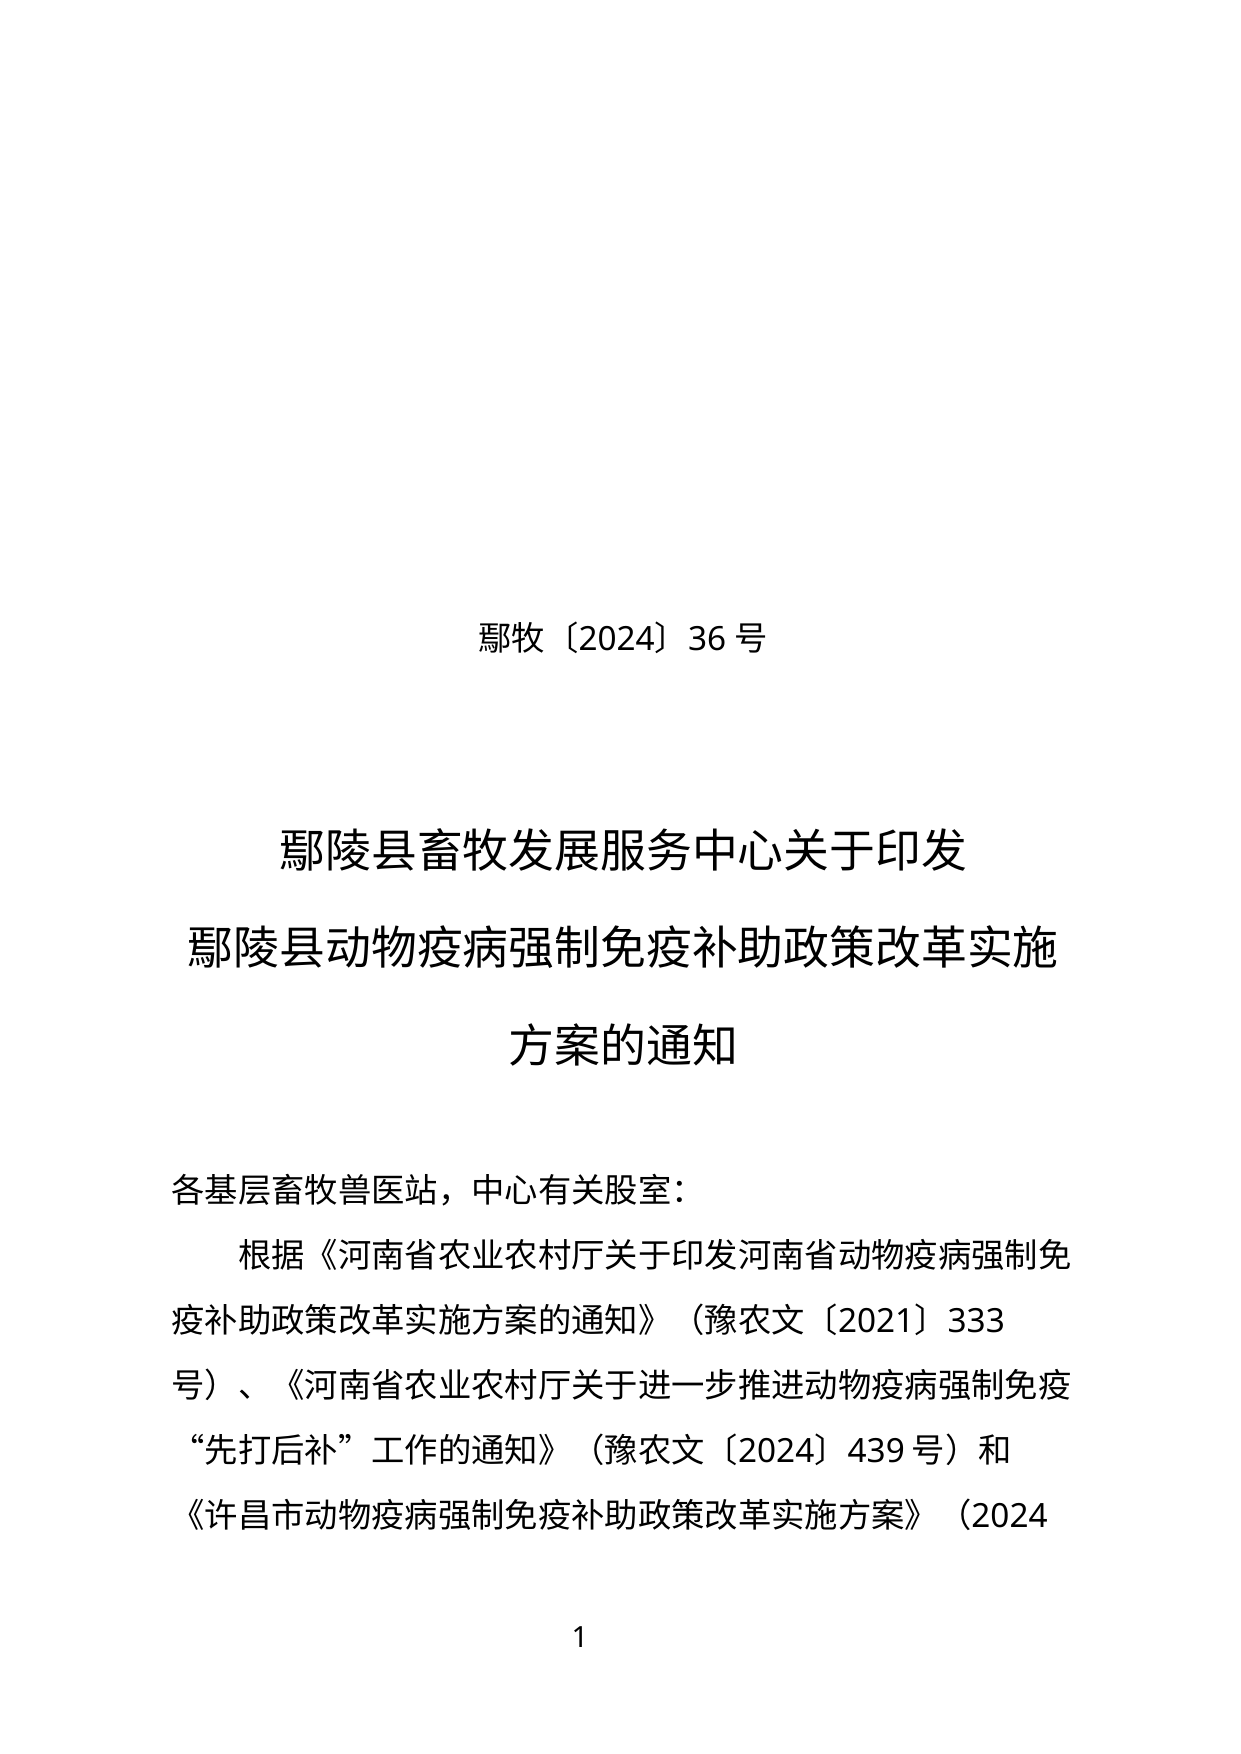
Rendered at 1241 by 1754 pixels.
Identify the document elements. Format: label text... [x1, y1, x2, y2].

text 鄢陵县动物疫病强制免疫补助政策改革实施方案的通知 [171, 896, 1075, 1091]
text 各基层畜牧兽医站，中心有关股室： [171, 1156, 1075, 1221]
text 鄢陵县畜牧发展服务中心关于印发 [171, 798, 1075, 896]
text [171, 1221, 1075, 1546]
subtitle 鄢牧〔2024〕36 号 [171, 603, 1075, 668]
